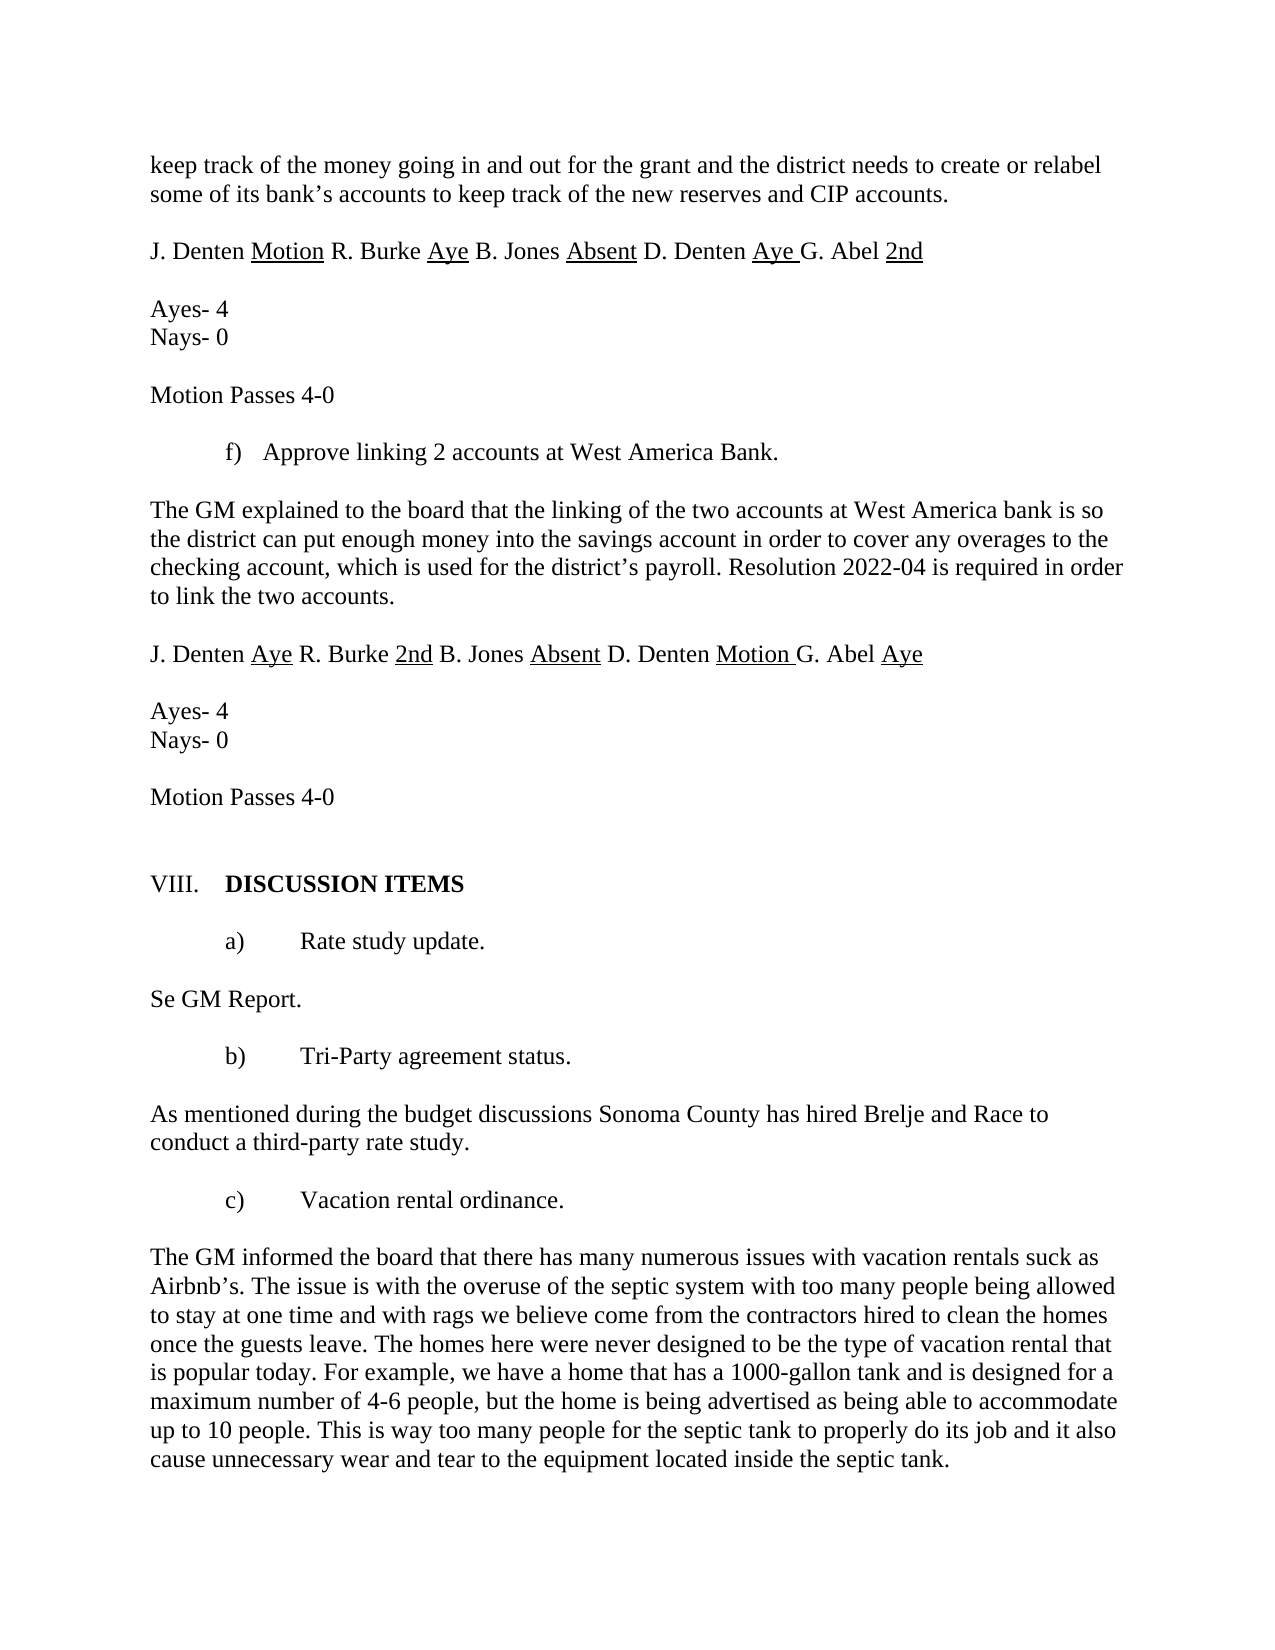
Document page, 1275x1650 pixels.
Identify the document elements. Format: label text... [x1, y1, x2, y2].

list Rate study update. [225, 926, 1125, 955]
text The GM explained to the board that the linking of the two accounts at West America bank is so the district can put enough money into the savings account in order to cover any overages to the checking account, which is used for the district’s payroll. Resolution 2022-04 is required in order to link the two accounts. [150, 495, 1125, 610]
text Motion Passes 4-0 [150, 380, 1125, 409]
text Nays- 0 [150, 322, 1125, 351]
text The GM informed the board that there has many numerous issues with vacation rentals suck as Airbnb’s. The issue is with the overuse of the septic system with too many people being allowed to stay at one time and with rags we believe come from the contractors hired to clean the homes once the guests leave. The homes here were never designed to be the type of vacation rental that is popular today. For example, we have a home that has a 1000-gallon tank and is designed for a maximum number of 4-6 people, but the home is being advertised as being able to accommodate up to 10 people. This is way too many people for the septic tank to properly do its job and it also cause unnecessary wear and tear to the equipment located inside the septic tank. [150, 1242, 1125, 1472]
text Se GM Report. [150, 984, 1125, 1012]
text J. Denten Motion R. Burke Aye B. Jones Absent D. Denten Aye G. Abel 2nd [150, 236, 1125, 265]
text Nays- 0 [150, 725, 1125, 754]
list Tri-Party agreement status. [225, 1041, 1125, 1070]
text J. Denten Aye R. Burke 2nd B. Jones Absent D. Denten Motion G. Abel Aye [150, 639, 1125, 667]
list Approve linking 2 accounts at West America Bank. [225, 437, 1125, 466]
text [150, 150, 1125, 207]
list Vacation rental ordinance. [225, 1185, 1125, 1214]
text Ayes- 4 [150, 294, 1125, 322]
text As mentioned during the budget discussions Sonoma County has hired Brelje and Race to conduct a third-party rate study. [150, 1099, 1125, 1156]
text Motion Passes 4-0 [150, 782, 1125, 811]
text VIII. DISCUSSION ITEMS [150, 869, 1125, 897]
text Ayes- 4 [150, 696, 1125, 725]
